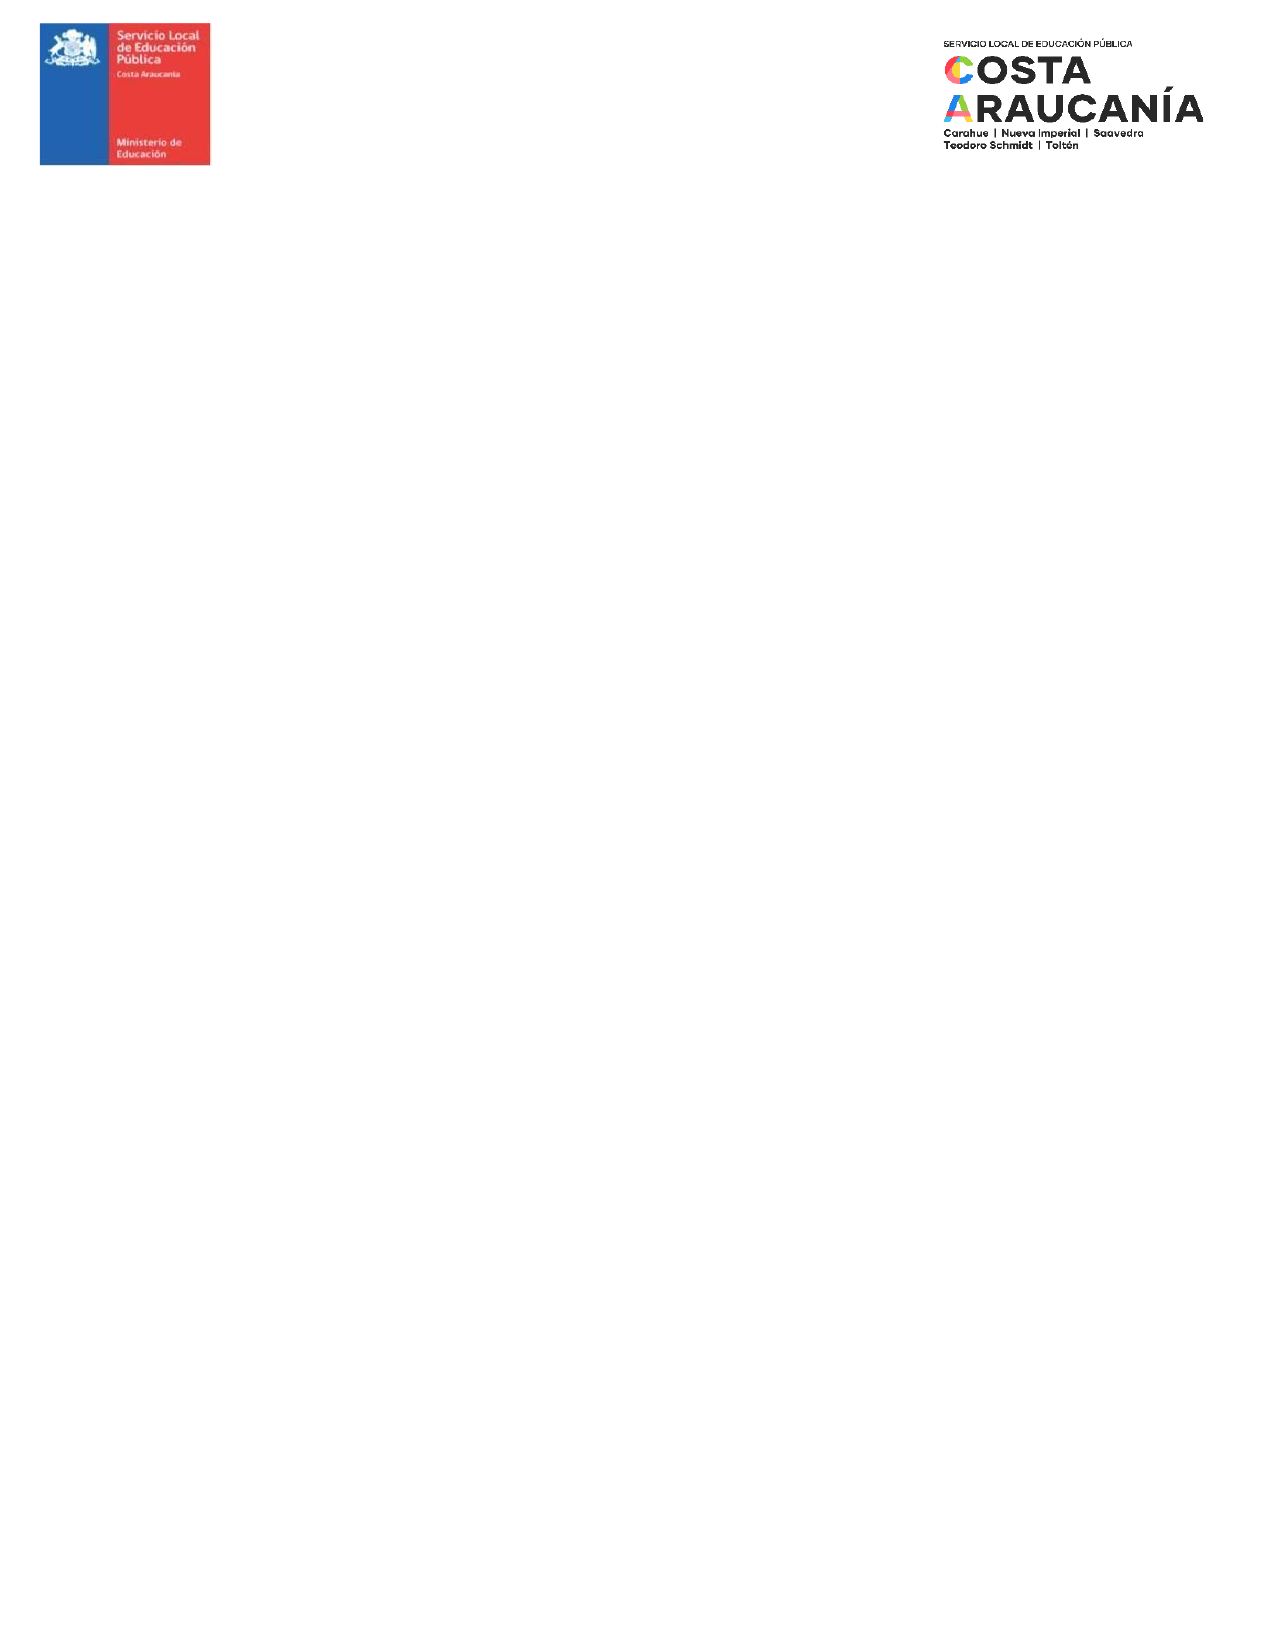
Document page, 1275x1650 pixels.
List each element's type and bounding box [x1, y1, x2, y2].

picture [39, 23, 212, 166]
picture [943, 38, 1204, 150]
